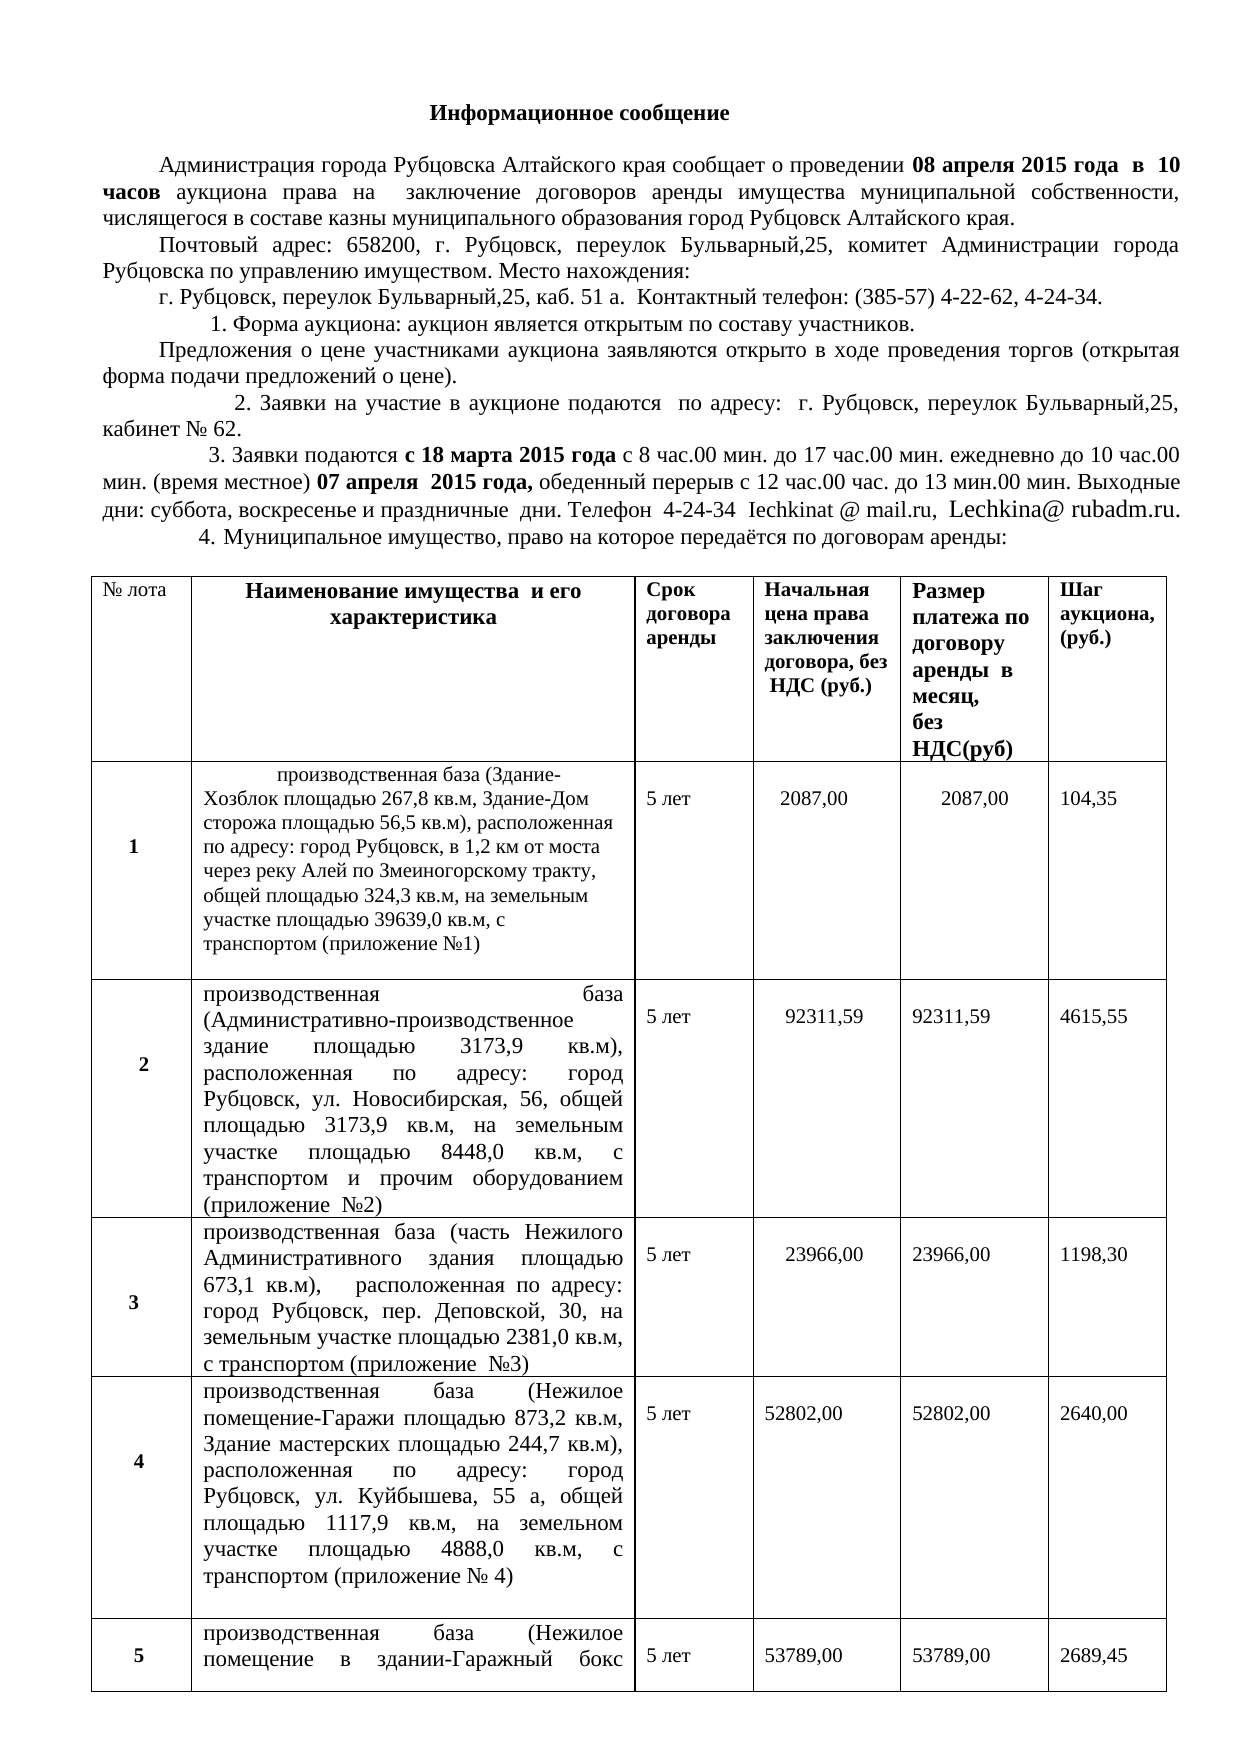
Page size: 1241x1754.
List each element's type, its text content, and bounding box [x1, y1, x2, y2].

table_cell производственная база (Здание-Хозблок площадью 267,8 кв.м, Здание-Дом сторожа площадью 56,5 кв.м), расположенная по адресу: город Рубцовск, в от моста через реку Алей по Змеиногорскому тракту, общей площадью 324,3 кв.м, на земельным участке площадью 39639,0 кв.м, с транспортом (приложение №1), [192, 762, 634, 979]
table_cell 52802,00 [754, 1377, 900, 1618]
text Администрация города Рубцовска Алтайского края сообщает о проведении 08 апреля 2015 года в 10 часов аукциона права на заключение договоров аренды имущества муниципальной собственности, числящегося в составе казны муниципального образования город Рубцовск Алтайского края. [102, 152, 1181, 231]
table_cell 3 [92, 1218, 191, 1376]
table_header Размер платежа по договору аренды в месяц, без НДС(руб) [901, 577, 1048, 761]
table_cell 92311,59 [901, 980, 1048, 1217]
table_cell производственная база (Нежилое помещение-Гаражи площадью 873,2 кв.м, Здание мастерских площадью 244,7 кв.м), расположенная по адресу: город Рубцовск, ул. Куйбышева, 55 а, общей площадью 1117,9 кв.м, на земельном участке площадью 4888,0 кв.м, с транспортом (приложение № 4) [192, 1377, 634, 1618]
table_cell 2087,00 [901, 762, 1048, 979]
table_header № лота [92, 577, 191, 761]
table_cell 53789,00 [901, 1619, 1048, 1691]
table_cell 5 лет [636, 1218, 753, 1376]
table_cell 2689,45 [1049, 1619, 1166, 1691]
table_cell 52802,00 [901, 1377, 1048, 1618]
table_cell 2640,00 [1049, 1377, 1166, 1618]
text Почтовый адрес: . Рубцовск, переулок Бульварный,25, комитет Администрации города Рубцовска по управлению имуществом. Место нахождения: [102, 231, 1181, 283]
table_header Наименование имущества и его характеристика [192, 577, 634, 761]
text Предложения о цене участниками аукциона заявляются открыто в ходе проведения торгов (открытая форма подачи предложений о цене). [102, 336, 1181, 389]
text г. Рубцовск, переулок Бульварный,25, каб. 51 а. Контактный телефон: (385-57) 4-22-62, 4-24-34. [102, 283, 1181, 310]
table_cell 1 [92, 762, 191, 979]
table_header Срок договора аренды [636, 577, 753, 761]
table_cell производственная база (часть Нежилого Административного здания площадью 673,1 кв.м), расположенная по адресу: город Рубцовск, пер. Деповской, 30, на земельным участке площадью 2381,0 кв.м, с транспортом (приложение №3) [192, 1218, 634, 1376]
table_cell 1198,30 [1049, 1218, 1166, 1376]
table_cell 104,35 [1049, 762, 1166, 979]
text 3. Заявки подаются с 18 марта 2015 года с 8 час.00 мин. до 17 час.00 мин. ежедневно до 10 час.00 мин. (время местное) 07 апреля 2015 года, обеденный перерыв с 12 час.00 час. до 13 мин.00 мин. Выходные дни: суббота, воскресенье и праздничные дни. Телефон 4-24-34 Iechkinat @ mail.ru, Lechkina@ rubadm.ru. [102, 441, 1181, 523]
table_cell 4615,55 [1049, 980, 1166, 1217]
table_cell производственная база (Административно-производственное здание площадью 3173,9 кв.м), расположенная по адресу: город Рубцовск, ул. Новосибирская, 56, общей площадью 3173,9 кв.м, на земельным участке площадью 8448,0 кв.м, с транспортом и прочим оборудованием (приложение №2) [192, 980, 634, 1217]
table_cell 2087,00 [754, 762, 900, 979]
table_header Начальная цена права заключения договора, без НДС (руб.) [754, 577, 900, 761]
table_cell 5 лет [636, 980, 753, 1217]
text 4. Муниципальное имущество, право на которое передаётся по договорам аренды: [102, 523, 1181, 549]
table_cell 5 лет [636, 1377, 753, 1618]
table_cell 23966,00 [901, 1218, 1048, 1376]
text 1. Форма аукциона: аукцион является открытым по составу участников. [102, 310, 1181, 336]
table_cell 53789,00 [754, 1619, 900, 1691]
table_cell 92311,59 [754, 980, 900, 1217]
text 2. Заявки на участие в аукционе подаются по адресу: г. Рубцовск, переулок Бульварный,25, кабинет № 62. [102, 389, 1181, 441]
text Информационное сообщение [177, 99, 1181, 125]
table_cell 4 [92, 1377, 191, 1618]
table_cell 23966,00 [754, 1218, 900, 1376]
table_cell 5 лет [636, 762, 753, 979]
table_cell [192, 1619, 634, 1691]
table_cell 5 [92, 1619, 191, 1691]
table_header Шаг аукциона, (руб.) [1049, 577, 1166, 761]
table_cell 2 [92, 980, 191, 1217]
table_cell 5 лет [636, 1619, 753, 1691]
